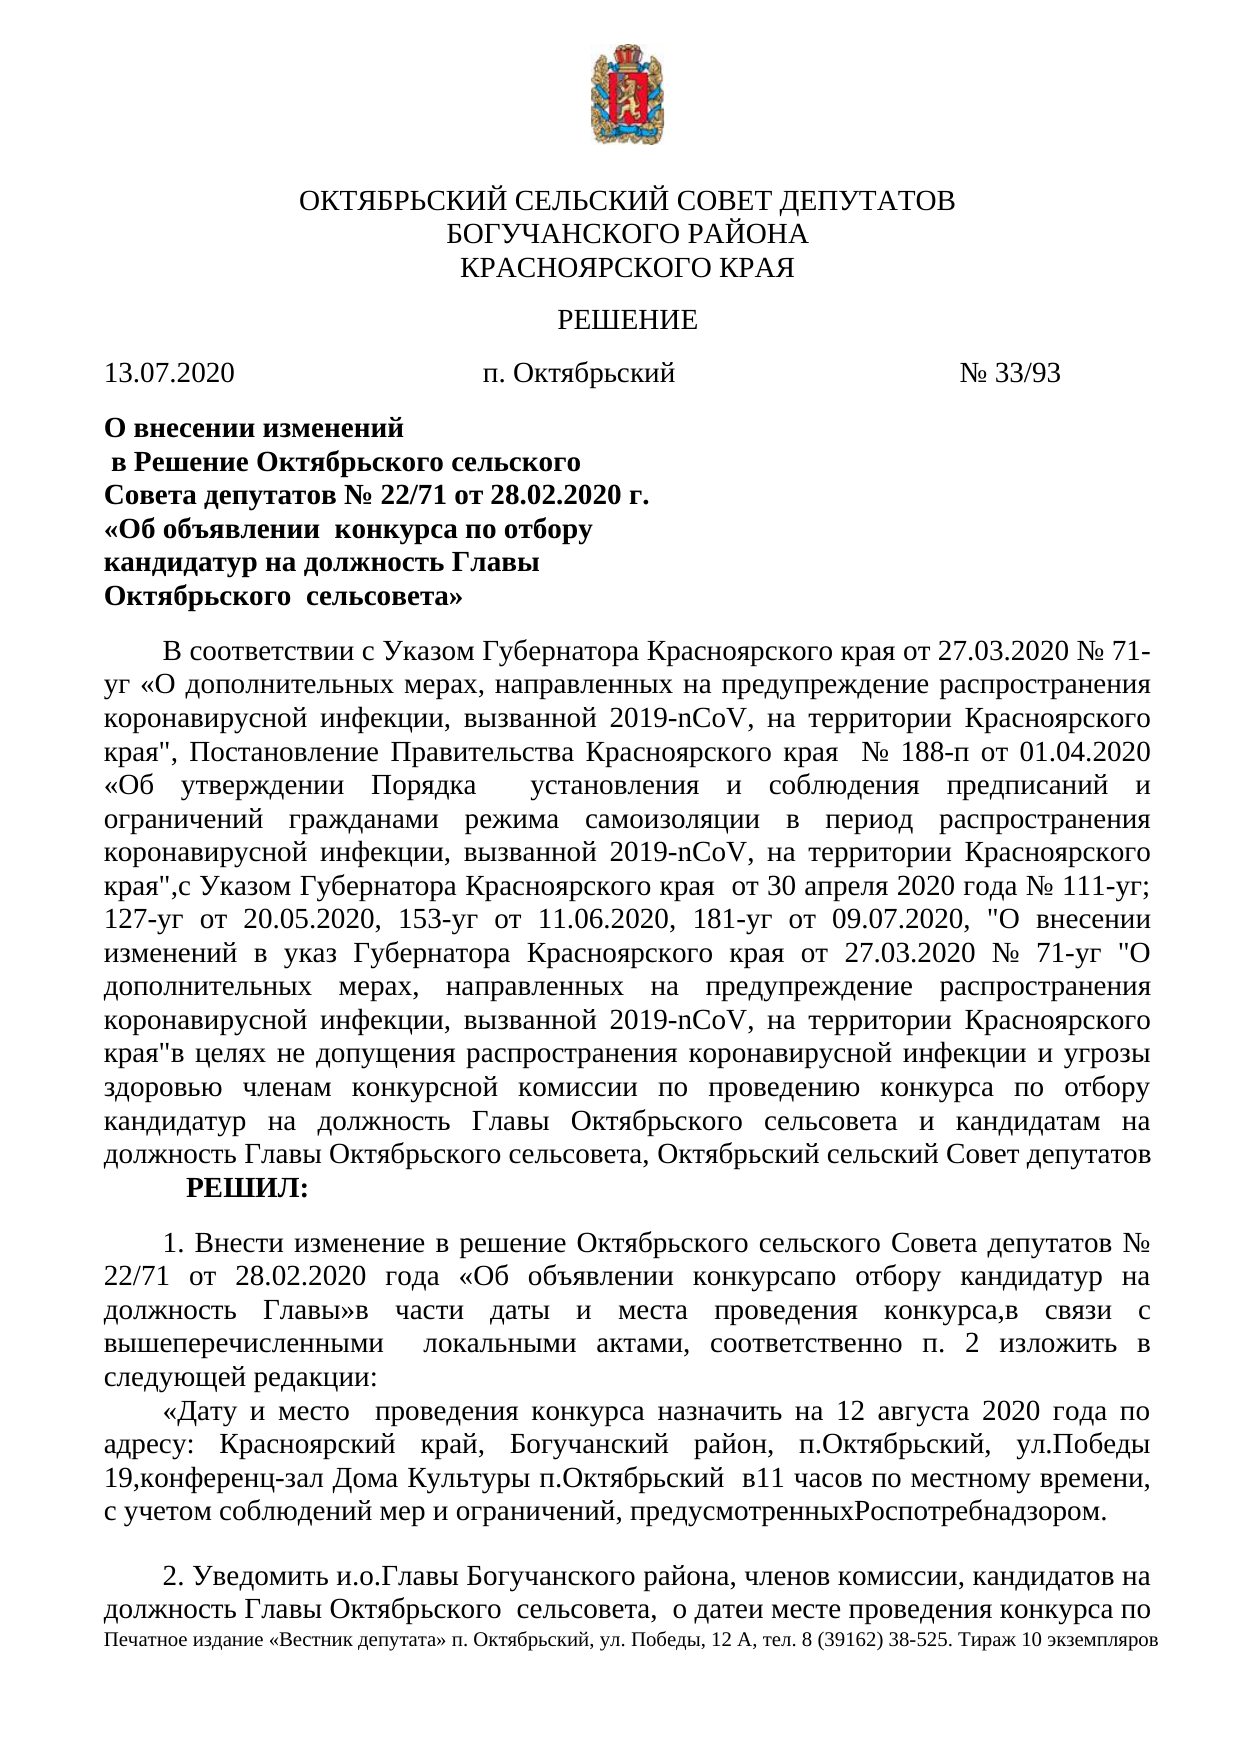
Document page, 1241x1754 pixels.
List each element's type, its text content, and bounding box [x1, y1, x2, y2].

picture [590, 44, 665, 145]
text 13.07.2020 п. Октябрьский № 33/93 [103, 355, 1152, 389]
text В соответствии с Указом Губернатора Красноярского края от 27.03.2020 № 71- уг «О дополнительных мерах, направленных на предупреждение распространения коронавирусной инфекции, вызванной 2019-nCoV, на территории Красноярского края", Постановление Правительства Красноярского края № 188-п от 01.04.2020 «Об утверждении Порядка установления и соблюдения предписаний и ограничений гражданами режима самоизоляции в период распространения коронавирусной инфекции, вызванной 2019-nCoV, на территории Красноярского края",с Указом Губернатора Красноярского края от 30 апреля 2020 года № 111-уг; 127-уг от 20.05.2020, 153-уг от 11.06.2020, 181-уг от 09.07.2020, "О внесении изменений в указ Губернатора Красноярского края от 27.03.2020 № 71-уг "О дополнительных мерах, направленных на предупреждение распространения коронавирусной инфекции, вызванной 2019-nCoV, на территории Красноярского края"в целях не допущения распространения коронавирусной инфекции и угрозы здоровью членам конкурсной комиссии по проведению конкурса по отбору кандидатур на должность Главы Октябрьского сельсовета и кандидатам на должность Главы Октябрьского сельсовета, Октябрьский сельский Совет депутатов [103, 633, 1152, 1170]
text Октябрьского сельсовета» [103, 578, 1152, 612]
text «Дату и место проведения конкурса назначить на 12 августа 2020 года по адресу: Красноярский край, Богучанский район, п.Октябрьский, ул.Победы 19,конференц-зал Дома Культуры п.Октябрьский в11 часов по местному времени, с учетом соблюдений мер и ограничений, предусмотренныхРоспотребнадзором. [103, 1393, 1152, 1527]
text «Об объявлении конкурса по отбору [103, 511, 1152, 544]
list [103, 1558, 1152, 1625]
text кандидатур на должность Главы [103, 544, 1152, 578]
text КРАСНОЯРСКОГО КРАЯ [103, 250, 1152, 283]
text 1. Внести изменение в решение Октябрьского сельского Совета депутатов № 22/71 от 28.02.2020 года «Об объявлении конкурсапо отбору кандидатур на должность Главы»в части даты и места проведения конкурса,в связи с вышеперечисленными локальными актами, соответственно п. 2 изложить в следующей редакции: [103, 1225, 1152, 1393]
text БОГУЧАНСКОГО РАЙОНА [103, 216, 1152, 250]
text Совета депутатов № 22/71 от 28.02.2020 г. [103, 477, 1152, 511]
text ОКТЯБРЬСКИЙ СЕЛЬСКИЙ СОВЕТ ДЕПУТАТОВ [103, 183, 1152, 216]
text в Решение Октябрьского сельского [103, 444, 1152, 477]
text РЕШЕНИЕ [103, 302, 1152, 336]
text О внесении изменений [103, 410, 1152, 444]
text РЕШИЛ: [103, 1170, 1152, 1203]
